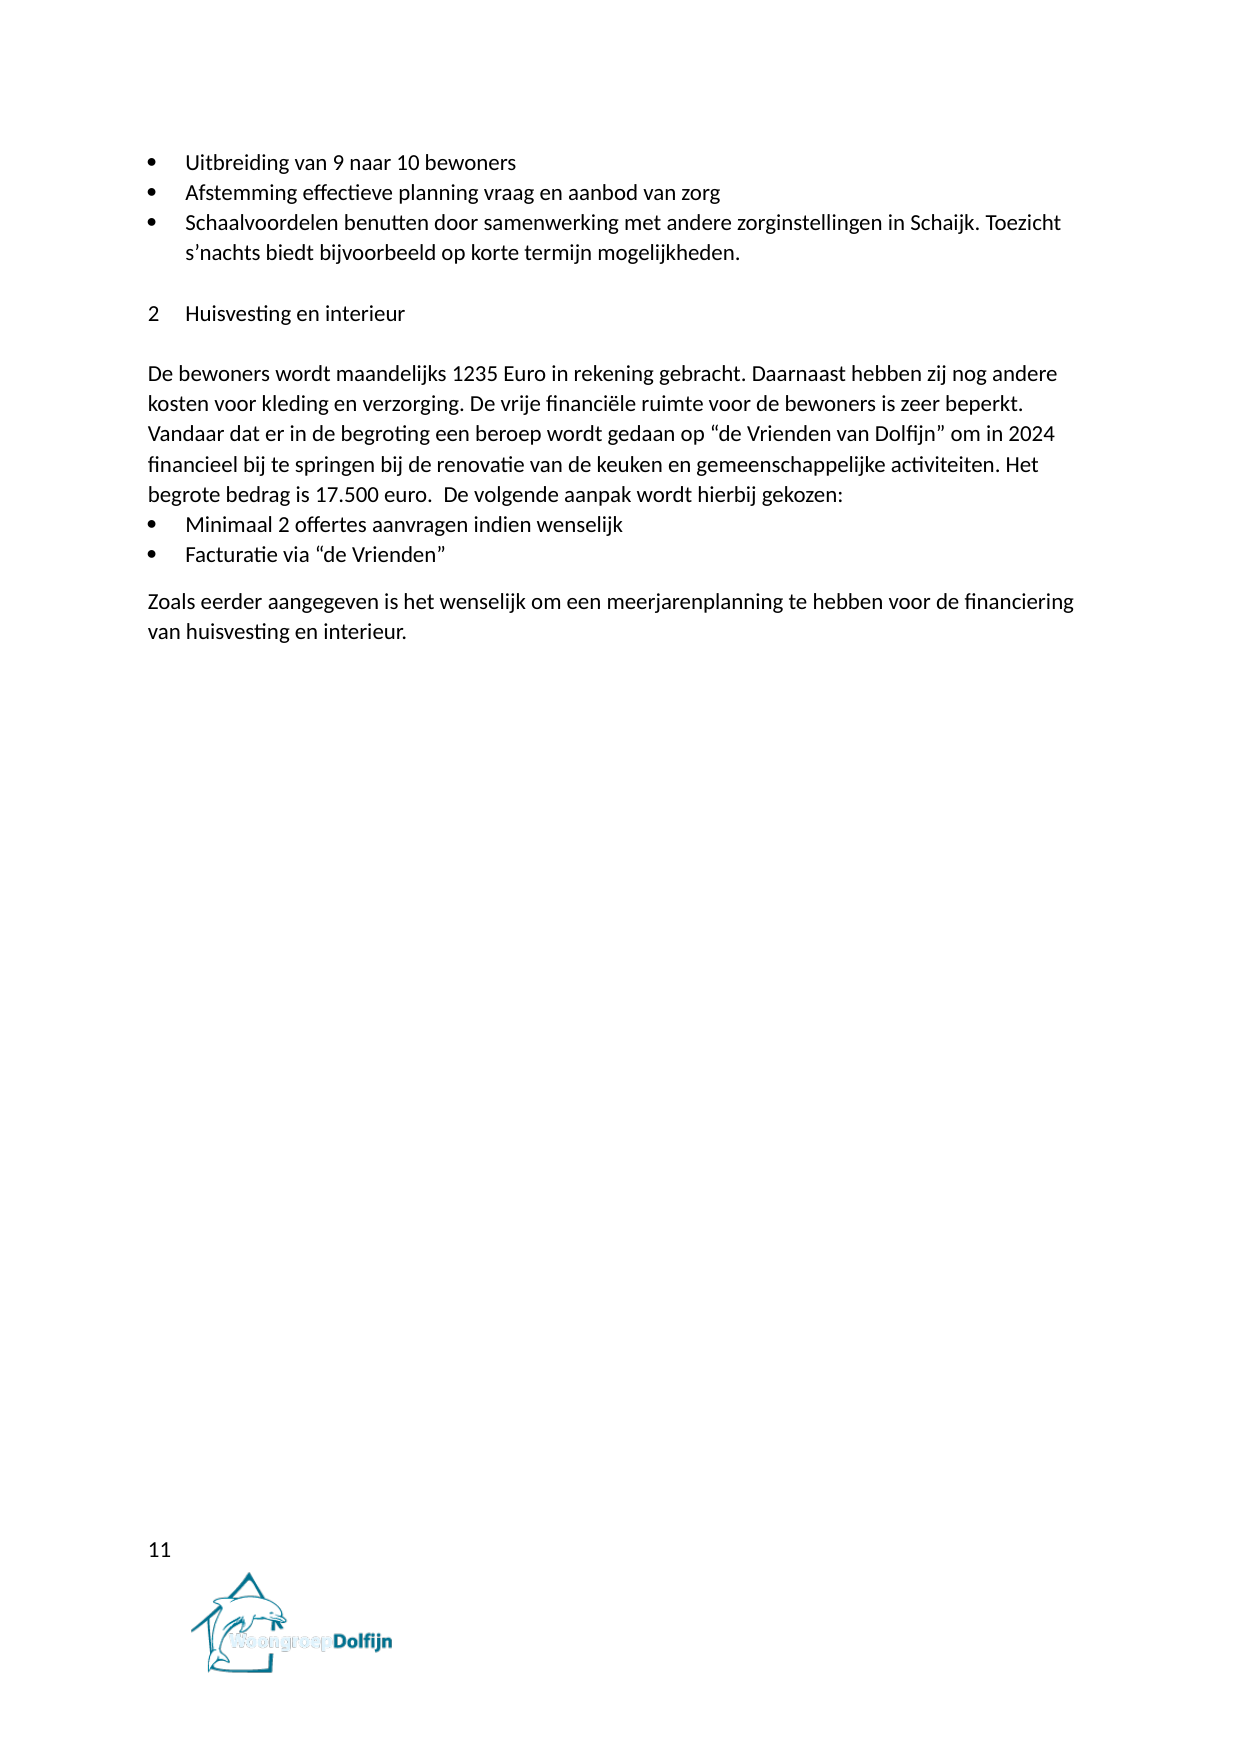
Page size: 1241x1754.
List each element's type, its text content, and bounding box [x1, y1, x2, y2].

list Vandaar dat er in de begroting een beroep wordt gedaan op “de Vrienden van Dolfijn” om in 2024 financieel bij te springen bij de renovatie van de keuken en gemeenschappelijke activiteiten. Het begrote bedrag is 17.500 euro. De volgende aanpak wordt hierbij gekozen: [148, 419, 1092, 508]
list Minimaal 2 offertes aanvragen indien wenselijk [148, 510, 1092, 538]
list De bewoners wordt maandelijks 1235 Euro in rekening gebracht. Daarnaast hebben zij nog andere kosten voor kleding en verzorging. De vrije financiële ruimte voor de bewoners is zeer beperkt. [148, 359, 1092, 417]
text Zoals eerder aangegeven is het wenselijk om een meerjarenplanning te hebben voor de financiering van huisvesting en interieur. [148, 587, 1092, 646]
list Facturatie via “de Vrienden” [148, 540, 1092, 568]
list Schaalvoordelen benutten door samenwerking met andere zorginstellingen in Schaijk. Toezicht s’nachts biedt bijvoorbeeld op korte termijn mogelijkheden. [148, 208, 1092, 266]
list Afstemming effectieve planning vraag en aanbod van zorg [148, 178, 1092, 206]
list Huisvesting en interieur [148, 299, 1092, 327]
list Uitbreiding van 9 naar 10 bewoners [148, 148, 1092, 176]
picture [185, 1563, 398, 1681]
